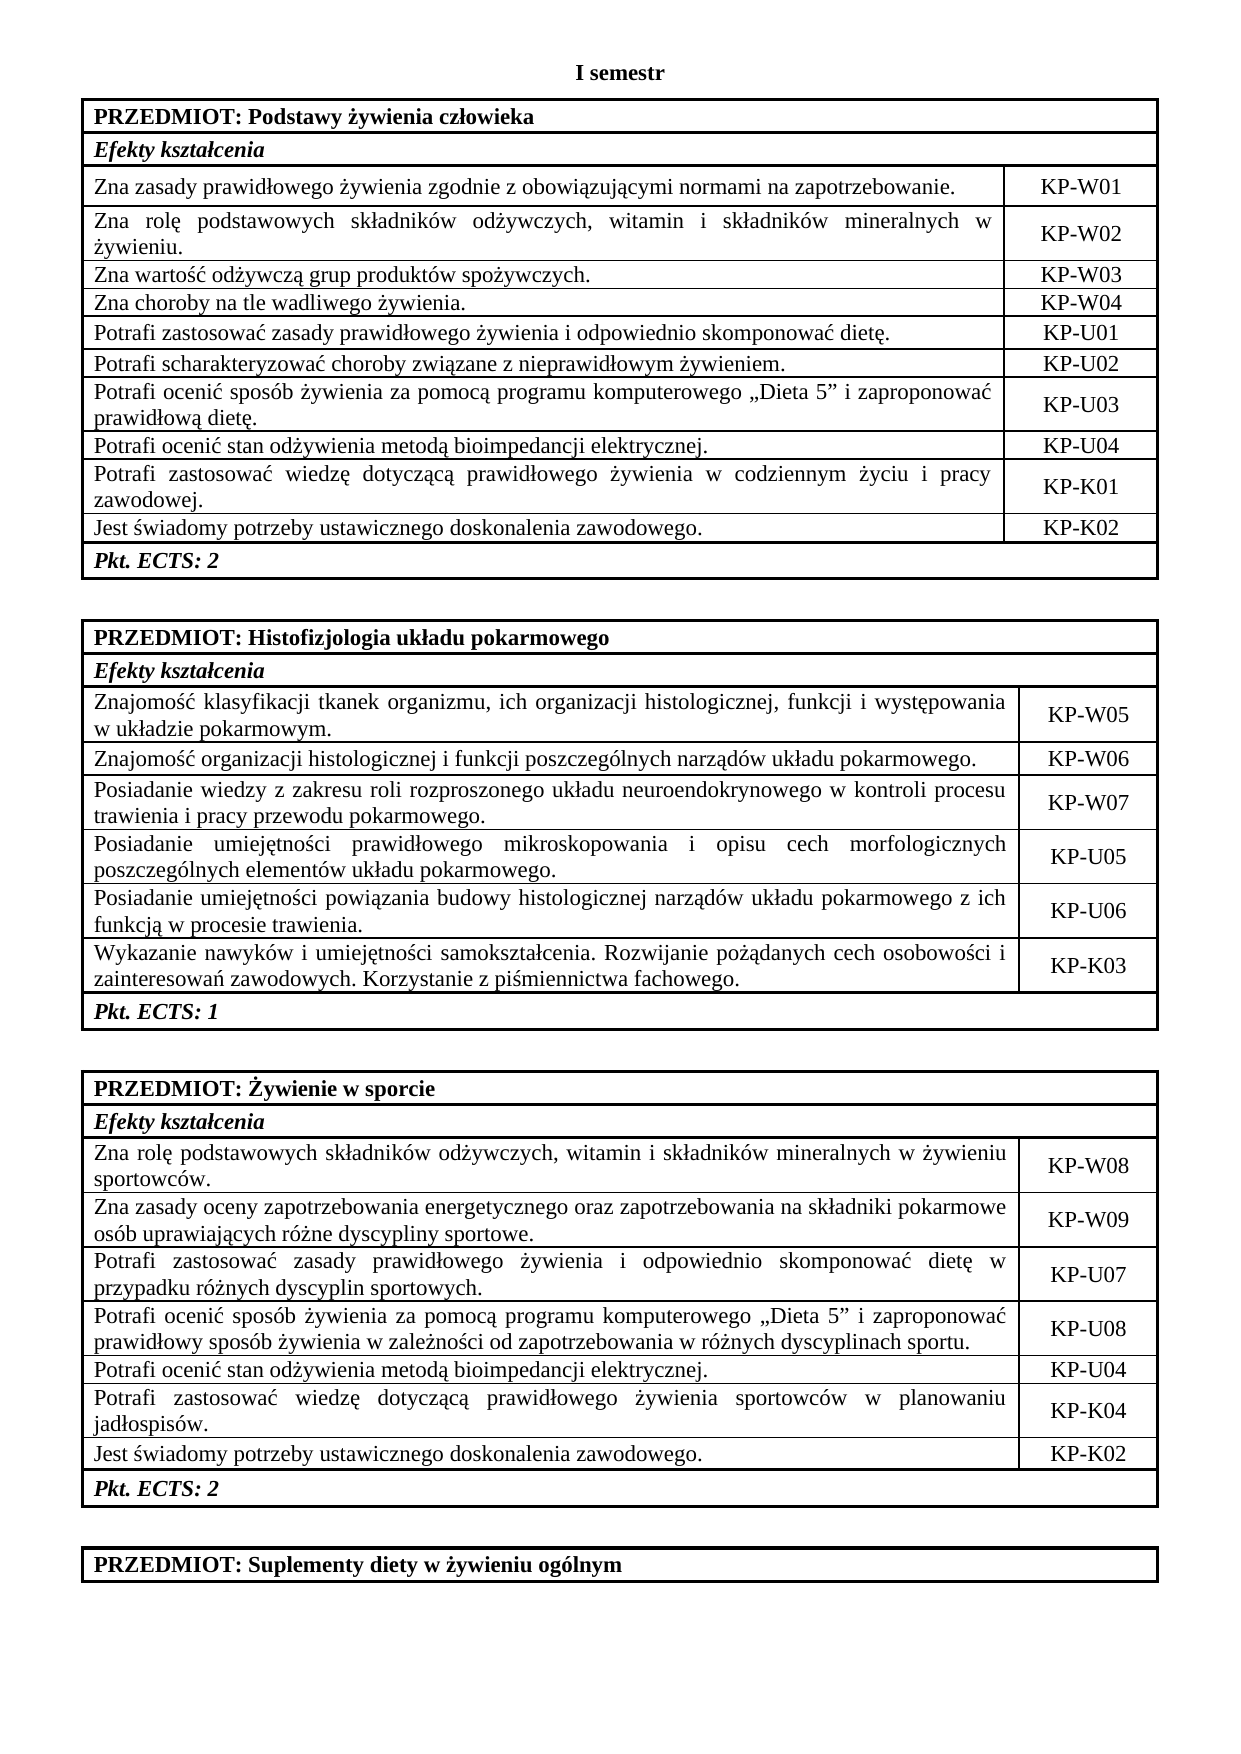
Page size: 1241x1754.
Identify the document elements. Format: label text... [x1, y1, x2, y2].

table_cell KP-U05 [1020, 830, 1156, 883]
table_cell KP-U06 [1020, 884, 1156, 937]
table_cell Posiadanie wiedzy z zakresu roli rozproszonego układu neuroendokrynowego w kontroli procesu trawienia i pracy przewodu pokarmowego. [84, 776, 1018, 828]
table_cell Potrafi ocenić stan odżywienia metodą bioimpedancji elektrycznej. [84, 1356, 1018, 1382]
table_cell Wykazanie nawyków i umiejętności samokształcenia. Rozwijanie pożądanych cech osobowości i zainteresowań zawodowych. Korzystanie z piśmiennictwa fachowego. [84, 939, 1018, 991]
table_cell Potrafi zastosować zasady prawidłowego żywienia i odpowiednio skomponować dietę w przypadku różnych dyscyplin sportowych. [84, 1248, 1018, 1300]
table_cell Efekty kształcenia [84, 1106, 744, 1136]
table_cell KP-U07 [1020, 1248, 1156, 1300]
table_cell Zna zasady prawidłowego żywienia zgodnie z obowiązującymi normami na zapotrzebowanie. [84, 167, 1003, 205]
table_cell KP-U02 [1005, 350, 1156, 376]
table_cell KP-K01 [1005, 460, 1156, 513]
table_cell Potrafi zastosować wiedzę dotyczącą prawidłowego żywienia sportowców w planowaniu jadłospisów. [84, 1384, 1018, 1437]
table_cell Potrafi ocenić sposób żywienia za pomocą programu komputerowego „Dieta 5” i zaproponować prawidłową dietę. [84, 378, 1003, 430]
table_cell Potrafi ocenić sposób żywienia za pomocą programu komputerowego „Dieta 5” i zaproponować prawidłowy sposób żywienia w zależności od zapotrzebowania w różnych dyscyplinach sportu. [84, 1302, 1018, 1354]
table_cell Zna zasady oceny zapotrzebowania energetycznego oraz zapotrzebowania na składniki pokarmowe osób uprawiających różne dyscypliny sportowe. [84, 1193, 1018, 1246]
table_cell Potrafi zastosować wiedzę dotyczącą prawidłowego żywienia w codziennym życiu i pracy zawodowej. [84, 460, 1003, 513]
table_cell Potrafi scharakteryzować choroby związane z nieprawidłowym żywieniem. [84, 350, 1003, 376]
table_cell KP-W01 [1005, 167, 1156, 205]
table_cell Zna rolę podstawowych składników odżywczych, witamin i składników mineralnych w żywieniu. [84, 207, 1003, 259]
table_header PRZEDMIOT: Suplementy diety w żywieniu ogólnym [84, 1550, 1156, 1579]
table_cell Pkt. ECTS: 2 [84, 544, 1156, 577]
table_cell Posiadanie umiejętności powiązania budowy histologicznej narządów układu pokarmowego z ich funkcją w procesie trawienia. [84, 884, 1018, 937]
table_cell KP-W06 [1020, 743, 1156, 774]
table_cell Znajomość organizacji histologicznej i funkcji poszczególnych narządów układu pokarmowego. [84, 743, 1018, 774]
table_cell [745, 655, 1156, 685]
table_cell KP-K03 [1020, 939, 1156, 991]
table_cell KP-U04 [1005, 432, 1156, 458]
table_cell KP-U03 [1005, 378, 1156, 430]
table_header PRZEDMIOT: Histofizjologia układu pokarmowego [84, 622, 1156, 652]
table_cell Potrafi zastosować zasady prawidłowego żywienia i odpowiednio skomponować dietę. [84, 317, 1003, 348]
table_header PRZEDMIOT: Podstawy żywienia człowieka [84, 101, 1156, 131]
table_cell Pkt. ECTS: 1 [84, 994, 1156, 1028]
table_cell Jest świadomy potrzeby ustawicznego doskonalenia zawodowego. [84, 1438, 1018, 1468]
table_cell Pkt. ECTS: 2 [84, 1471, 1156, 1504]
table_cell [745, 134, 1156, 164]
table_cell KP-K04 [1020, 1384, 1156, 1437]
table_cell KP-K02 [1005, 514, 1156, 541]
table_cell KP-W07 [1020, 776, 1156, 828]
table_cell Efekty kształcenia [84, 655, 744, 685]
table_cell KP-U08 [1020, 1302, 1156, 1354]
table_cell Jest świadomy potrzeby ustawicznego doskonalenia zawodowego. [84, 514, 1003, 541]
table_cell KP-U04 [1020, 1356, 1156, 1382]
table_cell Efekty kształcenia [84, 134, 744, 164]
table_cell KP-W09 [1020, 1193, 1156, 1246]
table_cell KP-W08 [1020, 1139, 1156, 1192]
table_cell Zna wartość odżywczą grup produktów spożywczych. [84, 261, 1003, 287]
table_cell KP-K02 [1020, 1438, 1156, 1468]
list I semestr [88, 59, 1152, 86]
table_cell KP-W02 [1005, 207, 1156, 259]
table_cell Zna choroby na tle wadliwego żywienia. [84, 289, 1003, 315]
table_header PRZEDMIOT: Żywienie w sporcie [84, 1073, 1156, 1103]
table_cell KP-W05 [1020, 688, 1156, 741]
table_cell Zna rolę podstawowych składników odżywczych, witamin i składników mineralnych w żywieniu sportowców. [84, 1139, 1018, 1192]
table_cell Znajomość klasyfikacji tkanek organizmu, ich organizacji histologicznej, funkcji i występowania w układzie pokarmowym. [84, 688, 1018, 741]
table_cell Posiadanie umiejętności prawidłowego mikroskopowania i opisu cech morfologicznych poszczególnych elementów układu pokarmowego. [84, 830, 1018, 883]
table_cell Potrafi ocenić stan odżywienia metodą bioimpedancji elektrycznej. [84, 432, 1003, 458]
table_cell KP-W03 [1005, 261, 1156, 287]
table_cell KP-W04 [1005, 289, 1156, 315]
table_cell [745, 1106, 1156, 1136]
table_cell KP-U01 [1005, 317, 1156, 348]
